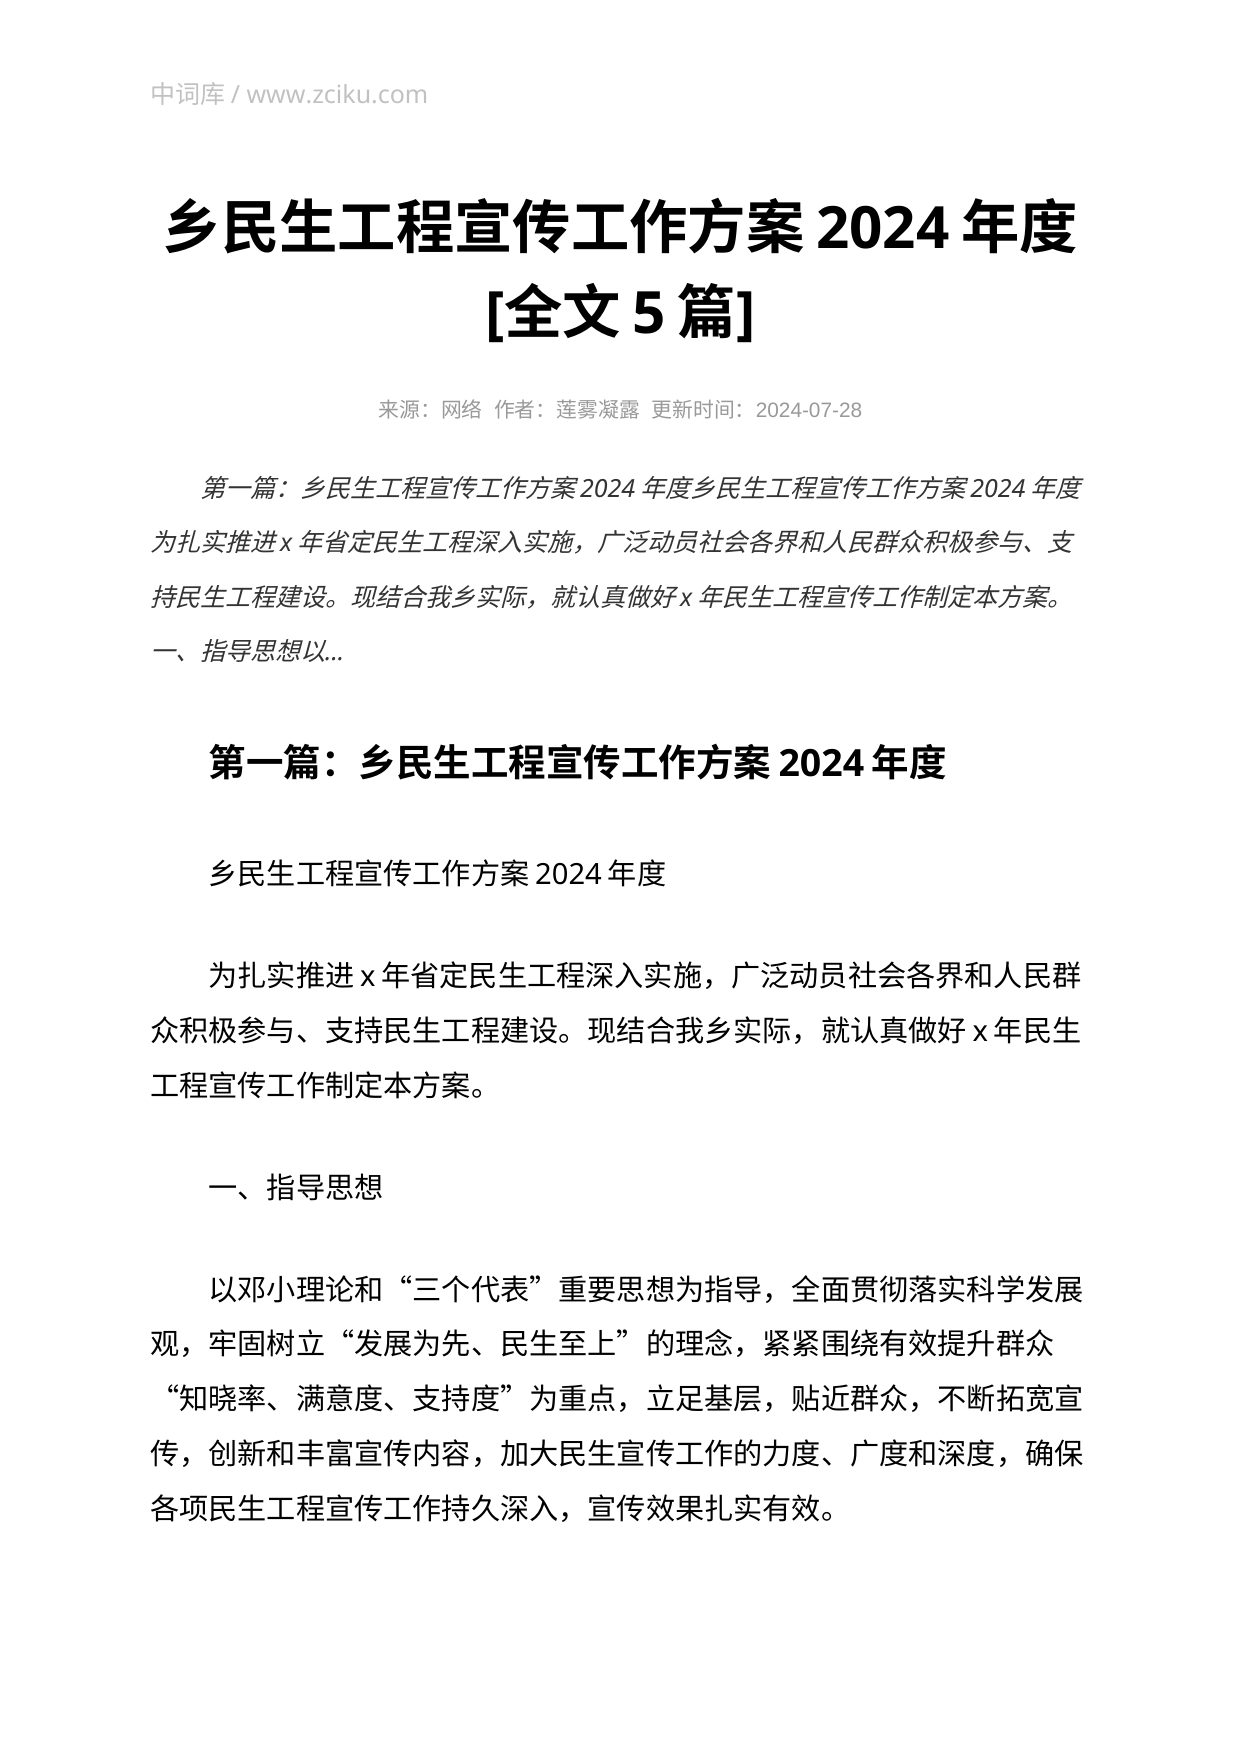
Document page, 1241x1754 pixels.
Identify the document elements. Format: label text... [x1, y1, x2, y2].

text 一、指导思想 [150, 1164, 1090, 1207]
text 第一篇：乡民生工程宣传工作方案2024年度 [150, 733, 1090, 787]
text 乡民生工程宣传工作方案2024年度 [150, 851, 1090, 893]
text 第一篇：乡民生工程宣传工作方案2024年度乡民生工程宣传工作方案2024年度为扎实推进x年省定民生工程深入实施，广泛动员社会各界和人民群众积极参与、支持民生工程建设。现结合我乡实际，就认真做好x年民生工程宣传工作制定本方案。一、指导思想以... [150, 468, 1090, 668]
text 以邓小理论和“三个代表”重要思想为指导，全面贯彻落实科学发展观，牢固树立“发展为先、民生至上”的理念，紧紧围绕有效提升群众“知晓率、满意度、支持度”为重点，立足基层，贴近群众，不断拓宽宣传，创新和丰富宣传内容，加大民生宣传工作的力度、广度和深度，确保各项民生工程宣传工作持久深入，宣传效果扎实有效。 [150, 1266, 1090, 1528]
text 为扎实推进x年省定民生工程深入实施，广泛动员社会各界和人民群众积极参与、支持民生工程建设。现结合我乡实际，就认真做好x年民生工程宣传工作制定本方案。 [150, 952, 1090, 1105]
text 来源：网络 作者：莲雾凝露 更新时间：2024-07-28 [150, 398, 1090, 422]
subtitle 乡民生工程宣传工作方案2024年度[全文5篇] [150, 181, 1090, 351]
